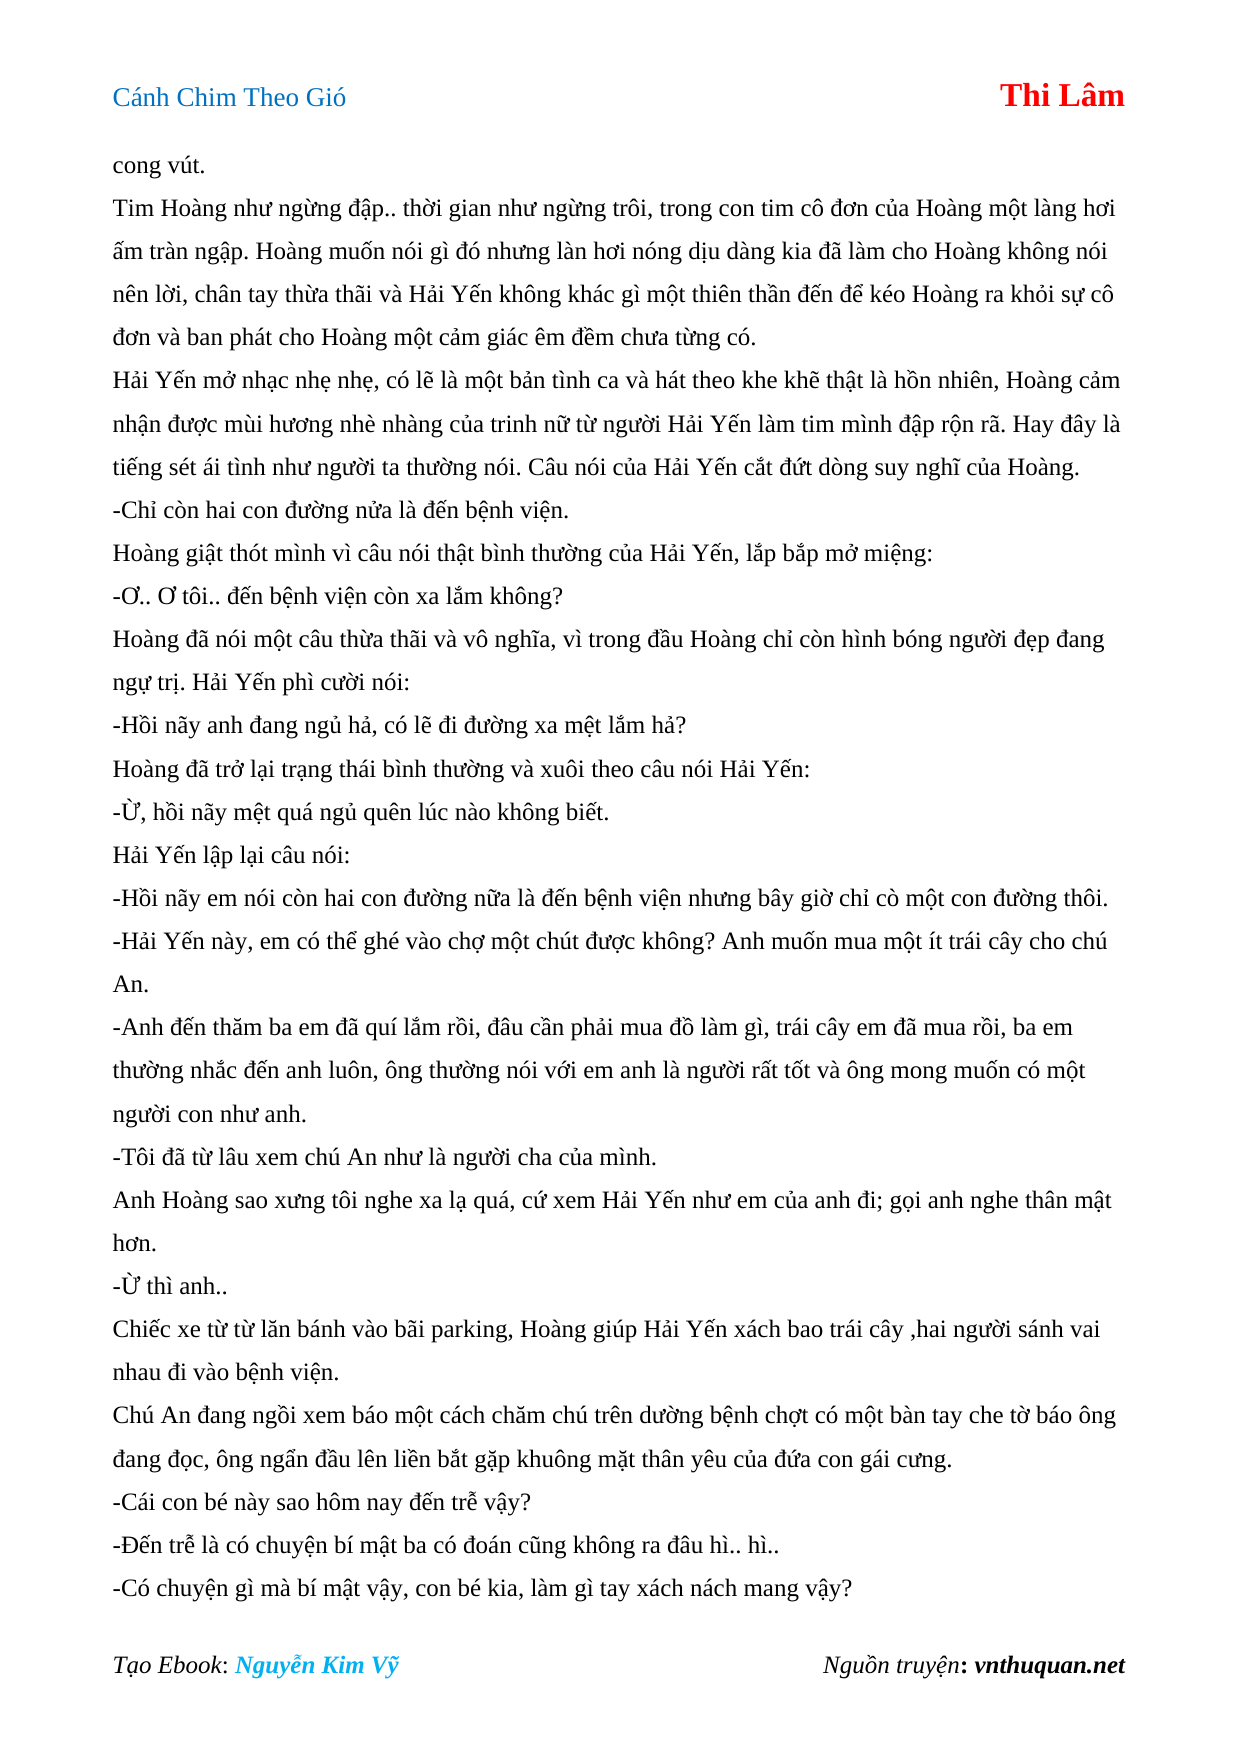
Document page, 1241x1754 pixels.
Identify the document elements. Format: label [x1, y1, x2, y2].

text [112, 150, 1128, 1602]
